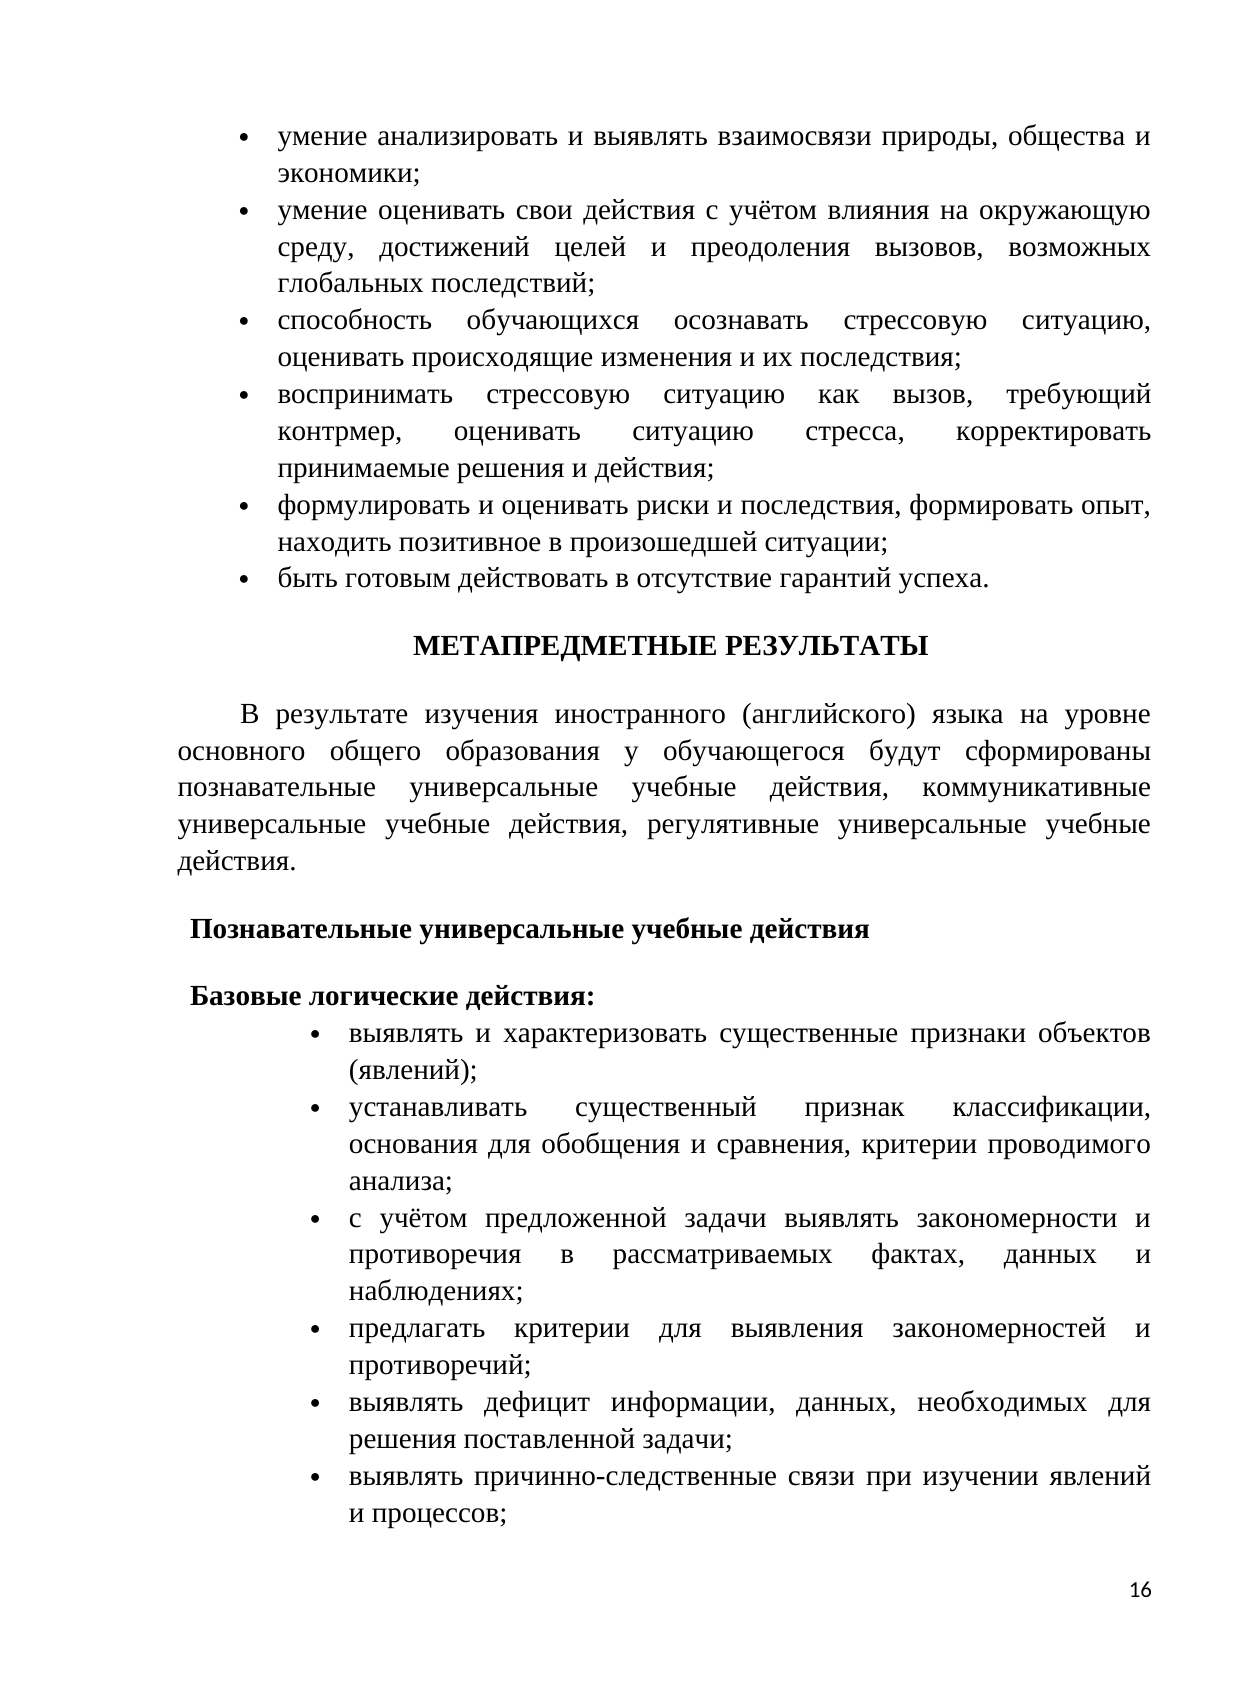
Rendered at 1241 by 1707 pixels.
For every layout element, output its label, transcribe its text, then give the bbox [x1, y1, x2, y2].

list выявлять дефицит информации, данных, необходимых для решения поставленной задачи; [311, 1384, 1152, 1454]
text Базовые логические действия: [190, 978, 1152, 1012]
text Познавательные универсальные учебные действия [190, 911, 1152, 944]
list предлагать критерии для выявления закономерностей и противоречий; [311, 1310, 1152, 1381]
list воспринимать стрессовую ситуацию как вызов, требующий контрмер, оценивать ситуацию стресса, корректировать принимаемые решения и действия; [240, 376, 1152, 483]
list умение анализировать и выявлять взаимосвязи природы, общества и экономики; [240, 118, 1152, 188]
list формулировать и оценивать риски и последствия, формировать опыт, находить позитивное в произошедшей ситуации; [240, 487, 1152, 557]
list с учётом предложенной задачи выявлять закономерности и противоречия в рассматриваемых фактах, данных и наблюдениях; [311, 1200, 1152, 1307]
list способность обучающихся осознавать стрессовую ситуацию, оценивать происходящие изменения и их последствия; [240, 302, 1152, 373]
text МЕТАПРЕДМЕТНЫЕ РЕЗУЛЬТАТЫ [190, 628, 1152, 662]
list устанавливать существенный признак классификации, основания для обобщения и сравнения, критерии проводимого анализа; [311, 1089, 1152, 1196]
list умение оценивать свои действия с учётом влияния на окружающую среду, достижений целей и преодоления вызовов, возможных глобальных последствий; [240, 192, 1152, 299]
list выявлять и характеризовать существенные признаки объектов (явлений); [311, 1015, 1152, 1086]
list выявлять причинно-следственные связи при изучении явлений и процессов; [311, 1458, 1152, 1528]
text В результате изучения иностранного (английского) языка на уровне основного общего образования у обучающегося будут сформированы познавательные универсальные учебные действия, коммуникативные универсальные учебные действия, регулятивные универсальные учебные действия. [177, 696, 1152, 877]
list быть готовым действовать в отсутствие гарантий успеха. [240, 561, 1152, 594]
